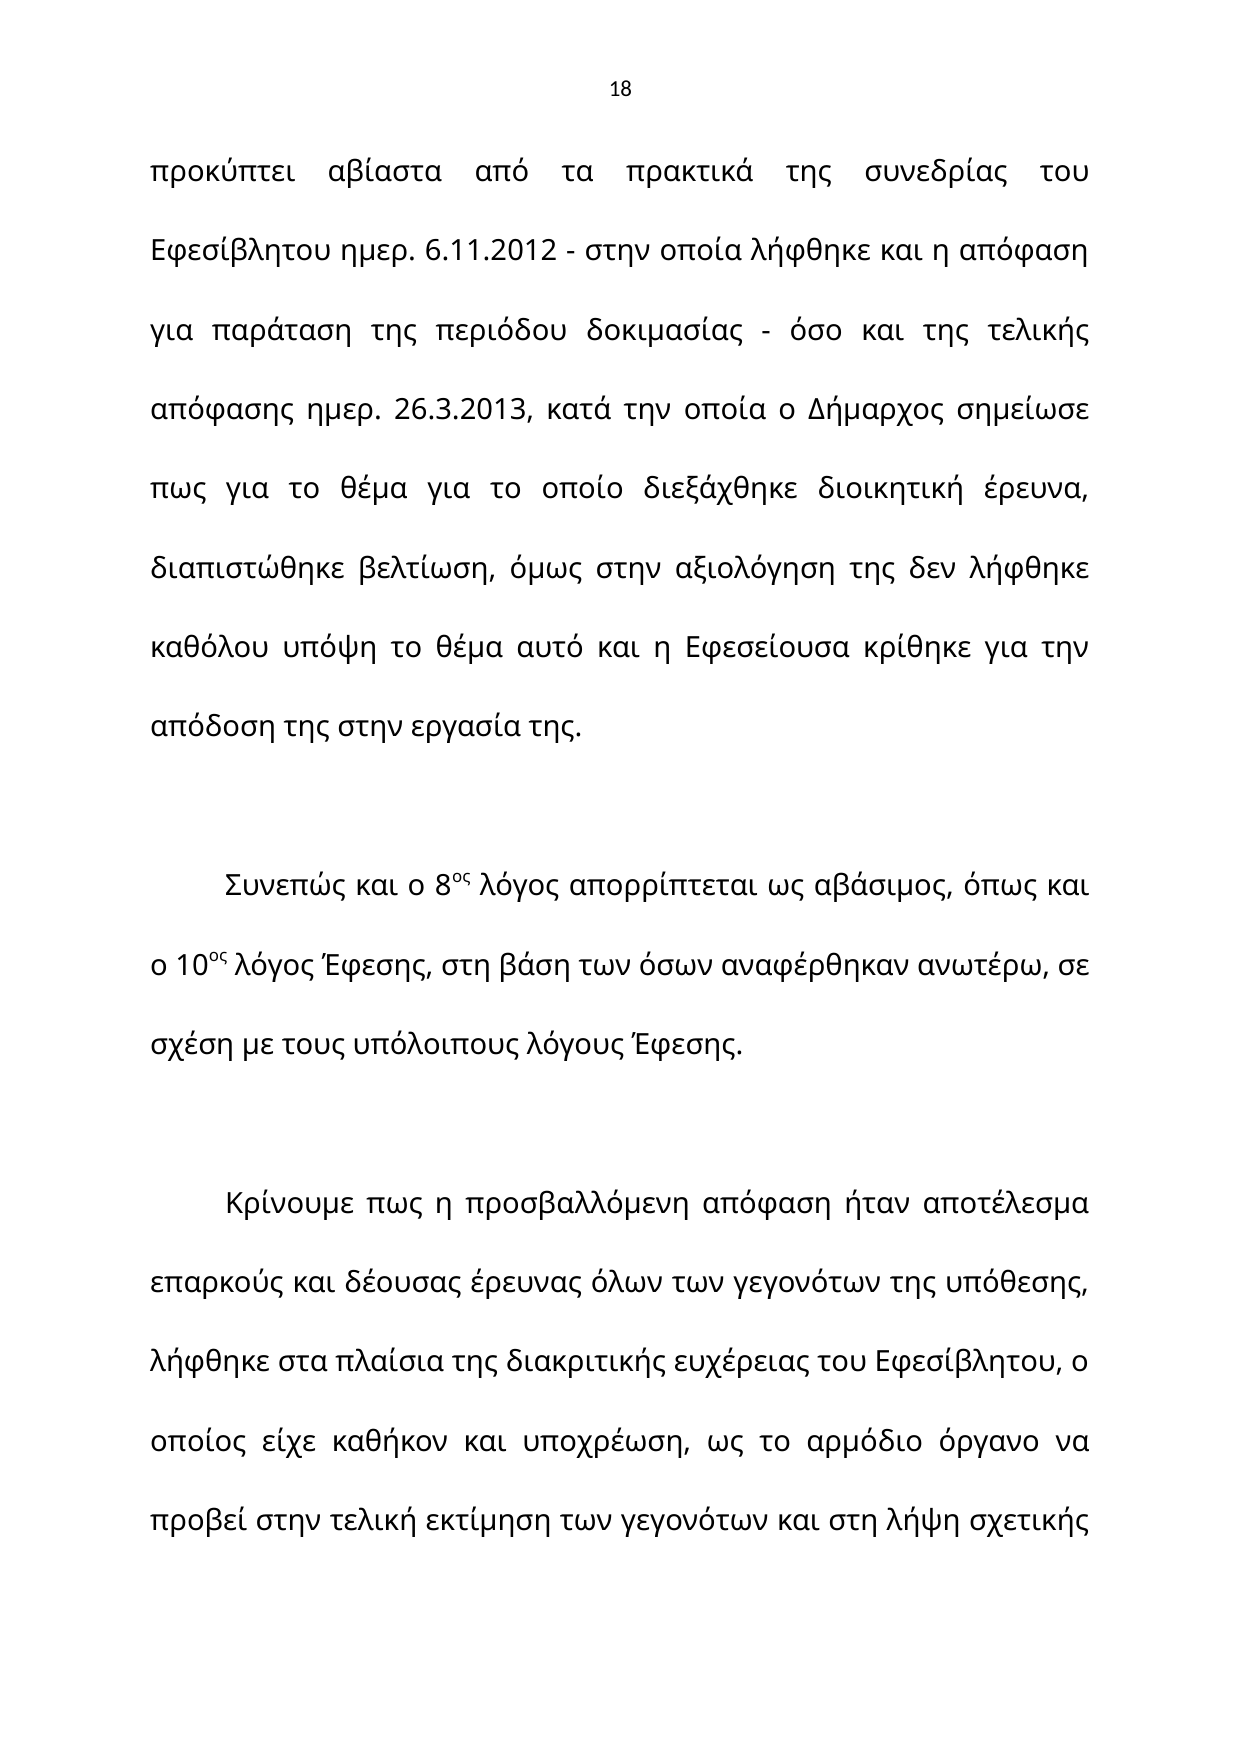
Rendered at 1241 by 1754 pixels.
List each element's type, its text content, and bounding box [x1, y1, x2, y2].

text Συνεπώς και ο 8ος λόγος απορρίπτεται ως αβάσιμος, όπως και ο 10ος λόγος Έφεσης, στη βάση των όσων αναφέρθηκαν ανωτέρω, σε σχέση με τους υπόλοιπους λόγους Έφεσης. [150, 864, 1090, 1063]
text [150, 150, 1090, 745]
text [150, 1182, 1090, 1539]
